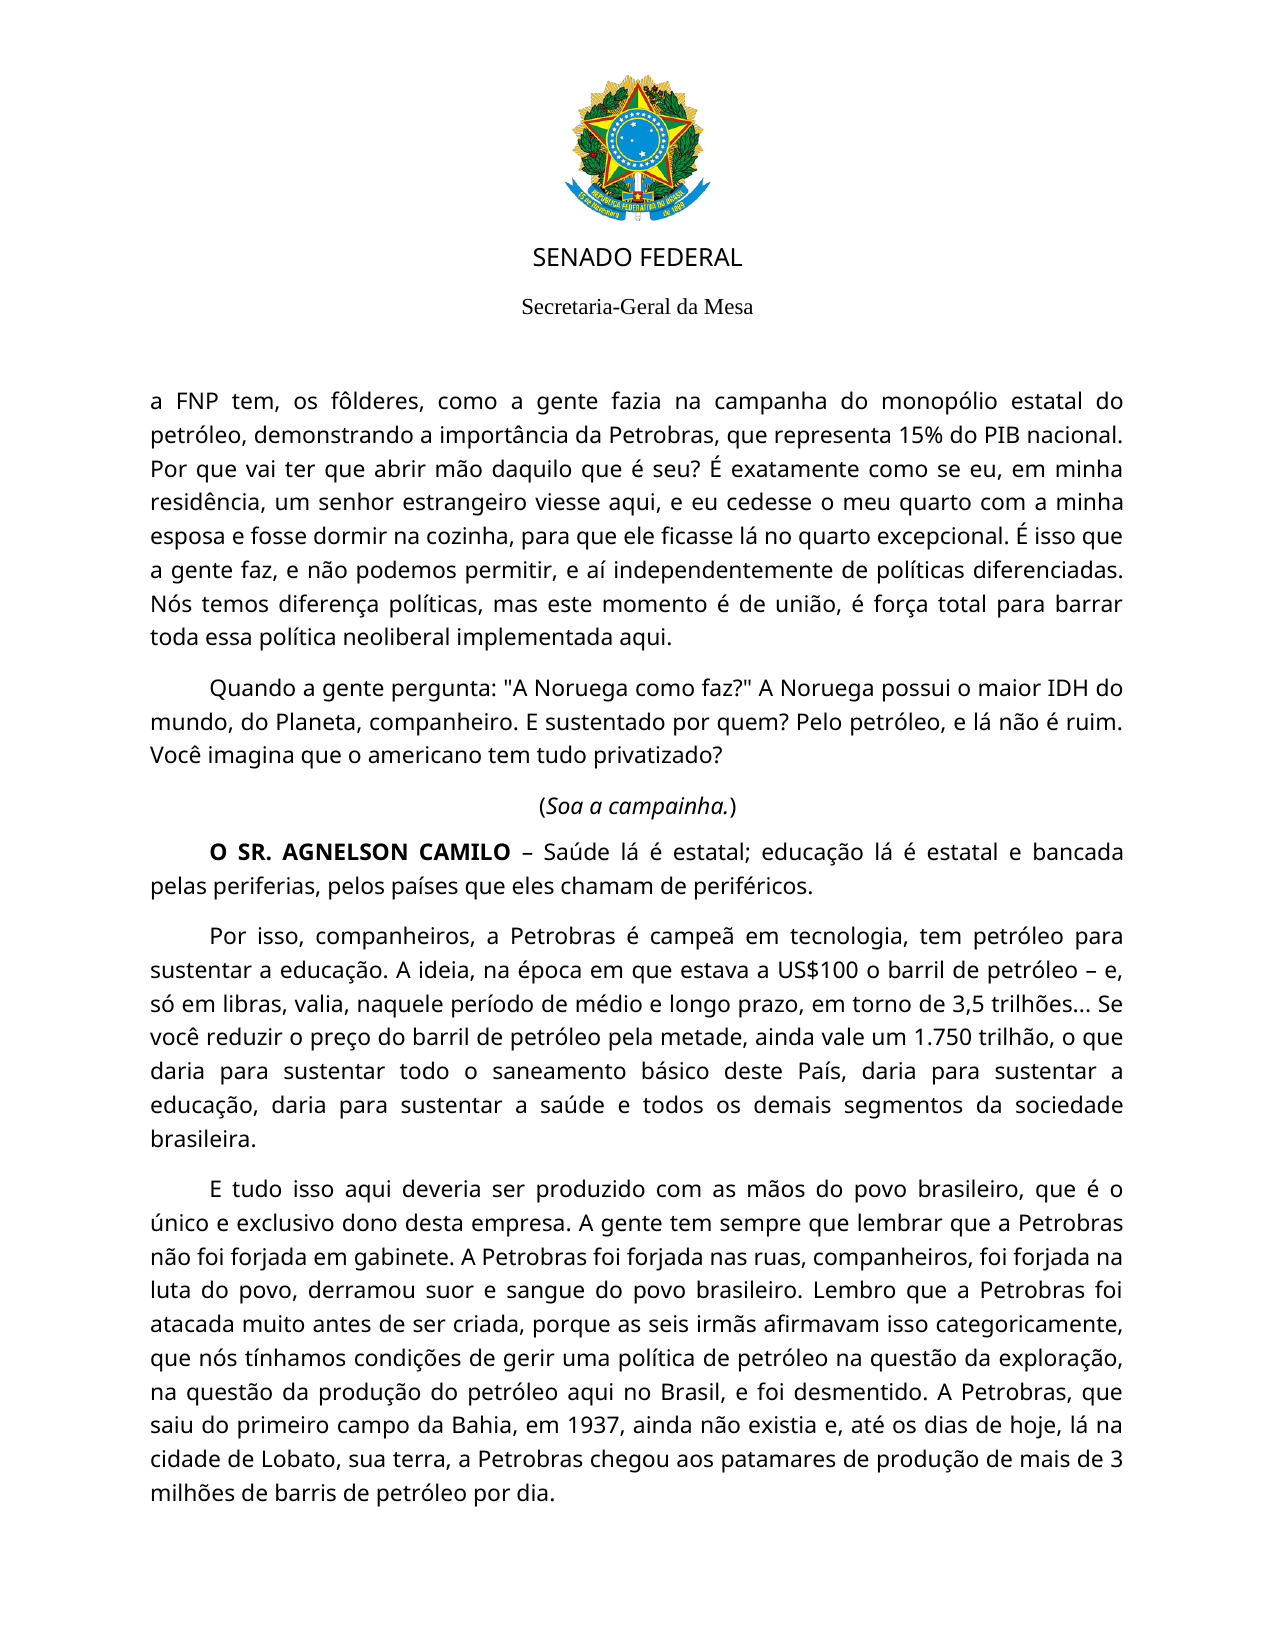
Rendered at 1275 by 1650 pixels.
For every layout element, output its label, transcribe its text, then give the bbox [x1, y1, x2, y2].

text E tudo isso aqui deveria ser produzido com as mãos do povo brasileiro, que é o único e exclusivo dono desta empresa. A gente tem sempre que lembrar que a Petrobras não foi forjada em gabinete. A Petrobras foi forjada nas ruas, companheiros, foi forjada na luta do povo, derramou suor e sangue do povo brasileiro. Lembro que a Petrobras foi atacada muito antes de ser criada, porque as seis irmãs afirmavam isso categoricamente, que nós tínhamos condições de gerir uma política de petróleo na questão da exploração, na questão da produção do petróleo aqui no Brasil, e foi desmentido. A Petrobras, que saiu do primeiro campo da Bahia, em 1937, ainda não existia e, até os dias de hoje, lá na cidade de Lobato, sua terra, a Petrobras chegou aos patamares de produção de mais de 3 milhões de barris de petróleo por dia. [150, 1173, 1125, 1508]
picture [564, 75, 711, 221]
text (Soa a campainha.) [150, 789, 1125, 821]
text O SR. AGNELSON CAMILO – Saúde lá é estatal; educação lá é estatal e bancada pelas periferias, pelos países que eles chamam de periféricos. [150, 836, 1125, 901]
text Quando a gente pergunta: "A Noruega como faz?" A Noruega possui o maior IDH do mundo, do Planeta, companheiro. E sustentado por quem? Pelo petróleo, e lá não é ruim. Você imagina que o americano tem tudo privatizado? [150, 672, 1125, 770]
text Por isso, companheiros, a Petrobras é campeã em tecnologia, tem petróleo para sustentar a educação. A ideia, na época em que estava a US$100 o barril de petróleo – e, só em libras, valia, naquele período de médio e longo prazo, em torno de 3,5 trilhões... Se você reduzir o preço do barril de petróleo pela metade, ainda vale um 1.750 trilhão, o que daria para sustentar todo o saneamento básico deste País, daria para sustentar a educação, daria para sustentar a saúde e todos os demais segmentos da sociedade brasileira. [150, 920, 1125, 1154]
